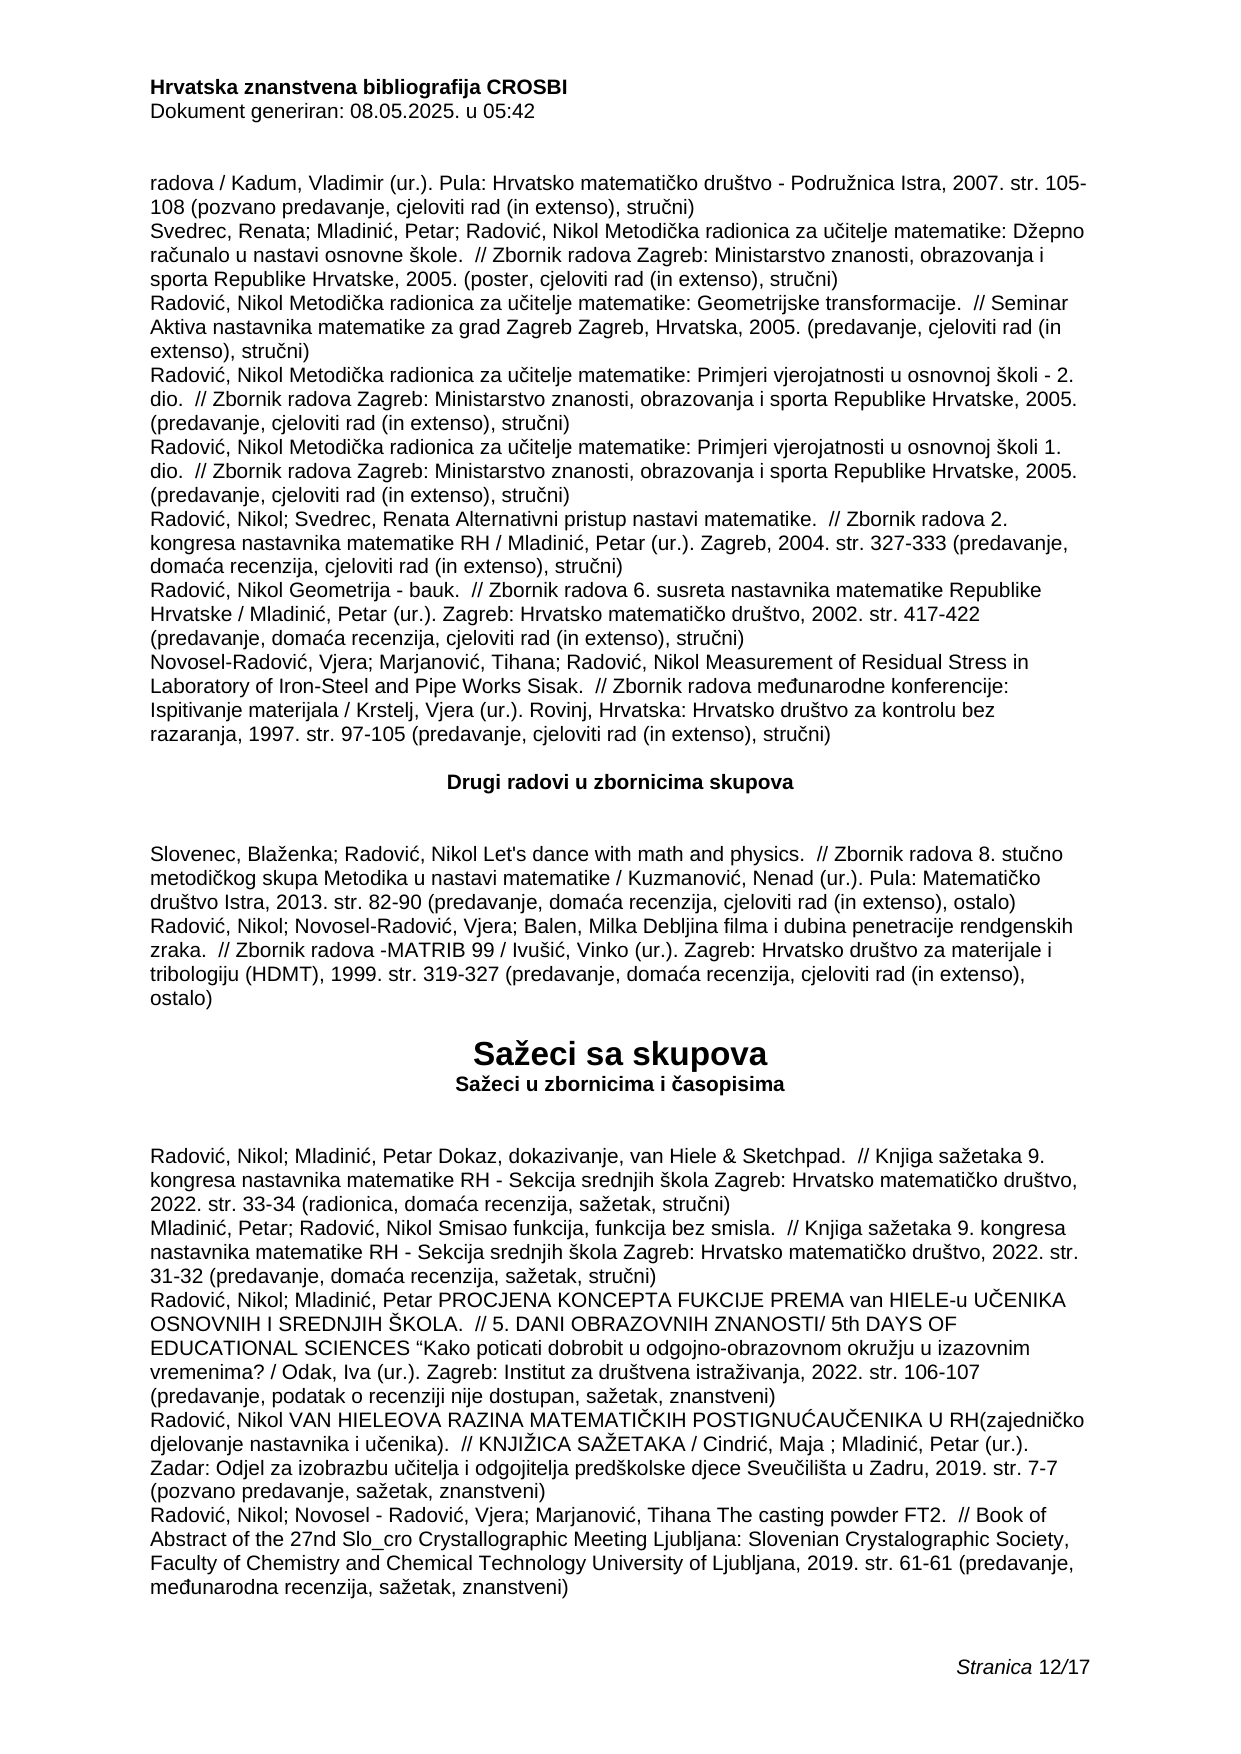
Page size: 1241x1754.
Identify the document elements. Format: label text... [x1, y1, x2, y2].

text Slovenec, Blaženka; Radović, Nikol [150, 842, 1090, 914]
text Radović, Nikol; Svedrec, Renata [150, 506, 1090, 578]
text Mladinić, Petar; Radović, Nikol [150, 1216, 1090, 1288]
text Novosel-Radović, Vjera; Marjanović, Tihana; Radović, Nikol [150, 650, 1090, 746]
text Radović, Nikol [150, 291, 1090, 363]
subtitle Sažeci u zbornicima i časopisima [150, 1072, 1090, 1096]
text Svedrec, Renata; Mladinić, Petar; Radović, Nikol [150, 219, 1090, 291]
text Radović, Nikol [150, 363, 1090, 434]
text Radović, Nikol [150, 578, 1090, 650]
text Radović, Nikol [150, 1407, 1090, 1503]
text Radović, Nikol; Novosel-Radović, Vjera; Balen, Milka [150, 914, 1090, 1009]
text Radović, Nikol; Mladinić, Petar [150, 1288, 1090, 1407]
text Radović, Nikol; Novosel - Radović, Vjera; Marjanović, Tihana [150, 1503, 1090, 1599]
subtitle Drugi radovi u zbornicima skupova [150, 770, 1090, 794]
subtitle Sažeci sa skupova [150, 1033, 1090, 1072]
text Radović, Nikol [150, 434, 1090, 506]
text Radović, Nikol; Mladinić, Petar [150, 1144, 1090, 1216]
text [150, 171, 1090, 219]
